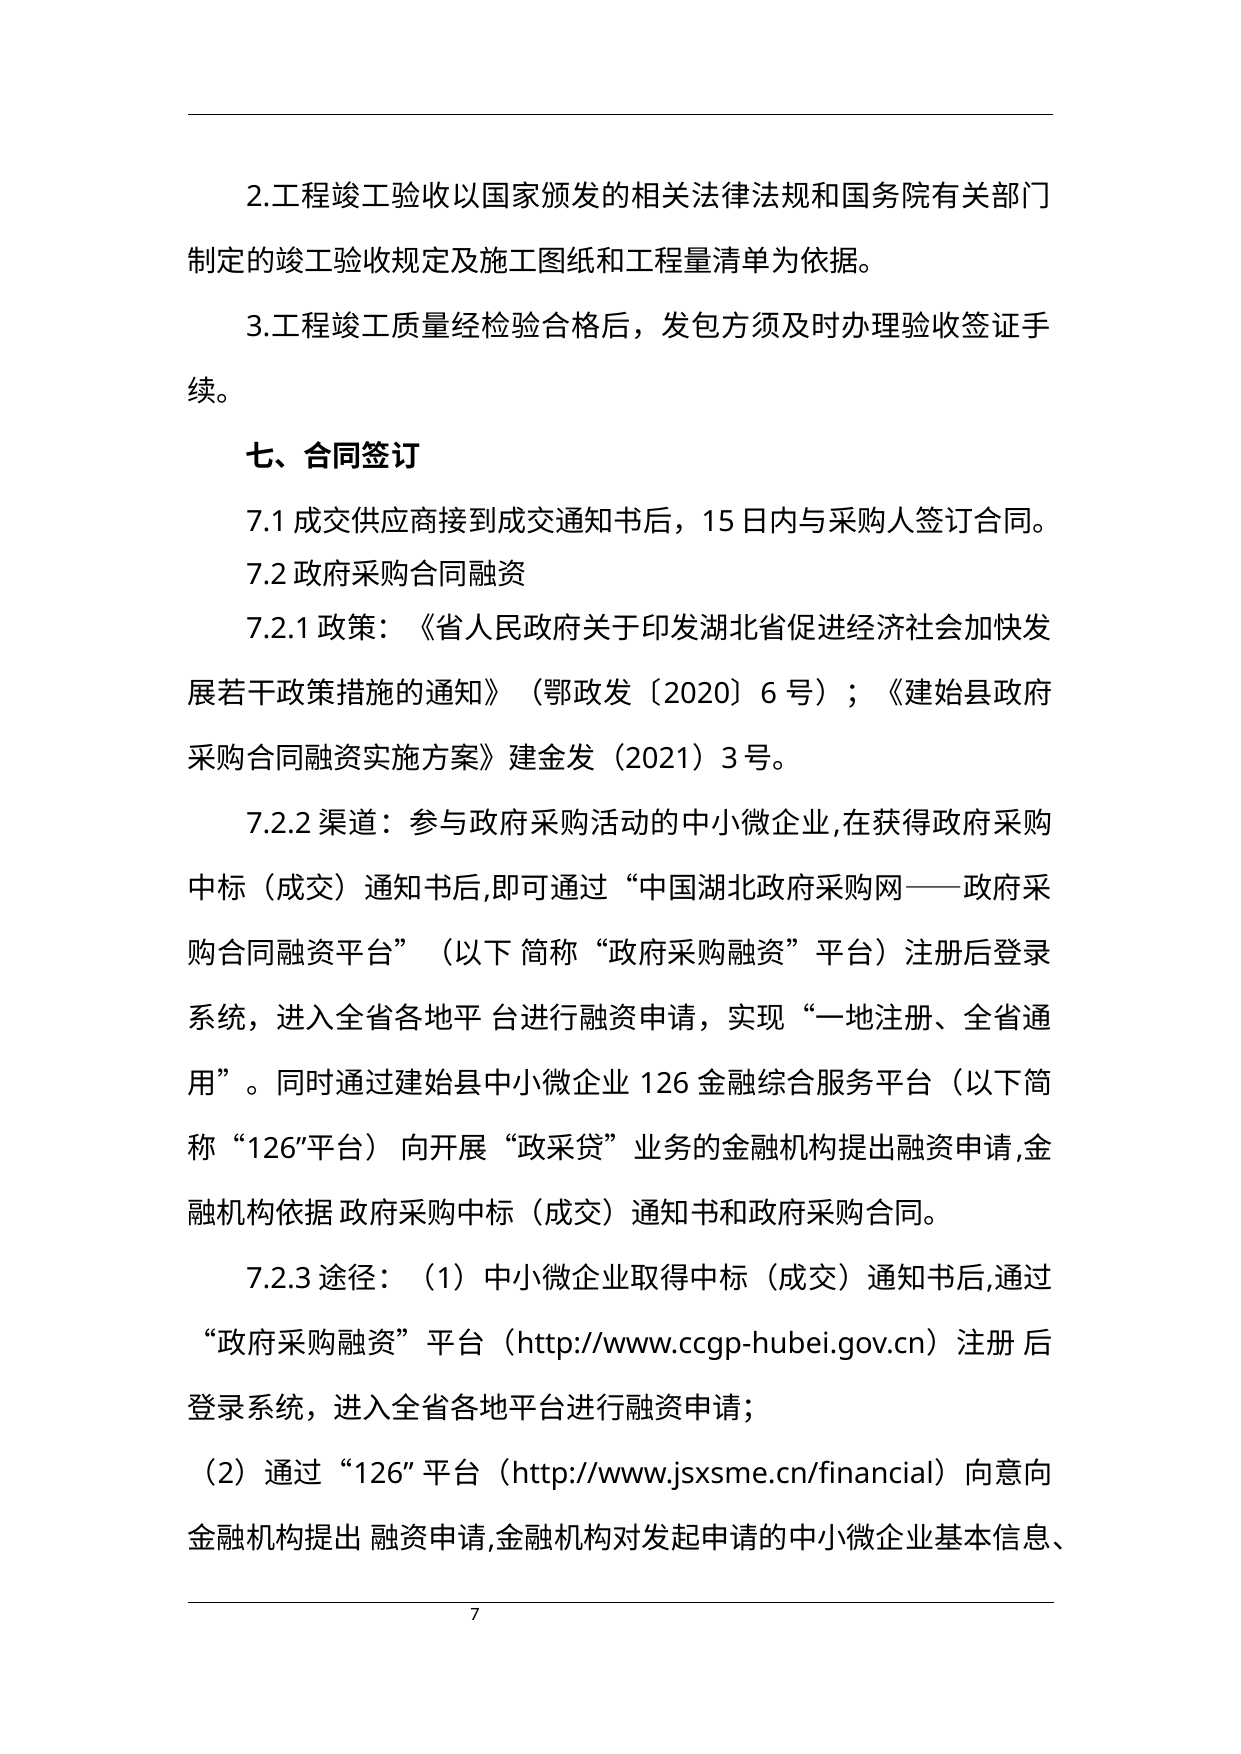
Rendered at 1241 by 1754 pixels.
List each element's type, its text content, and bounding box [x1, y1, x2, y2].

list 7.2.1政策：《省人民政府关于印发湖北省促进经济社会加快发 展若干政策措施的通知》（鄂政发〔2020〕6 号）；《建始县政府采购合同融资实施方案》建金发（2021）3号。 [187, 593, 1053, 788]
text 7.2.3途径：（1）中小微企业取得中标（成交）通知书后,通过 “政府采购融资”平台（http://www.ccgp-hubei.gov.cn）注册 后登录系统，进入全省各地平台进行融资申请； [187, 1243, 1053, 1438]
list 7.2.2渠道：参与政府采购活动的中小微企业,在获得政府采购中标（成交）通知书后,即可通过“中国湖北政府采购网——政府采购合同融资平台”（以下 简称“政府采购融资”平台）注册后登录系统，进入全省各地平 台进行融资申请，实现“一地注册、全省通用”。同时通过建始县中小微企业 126 金融综合服务平台（以下简称“126”平台） 向开展“政采贷”业务的金融机构提出融资申请,金融机构依据 政府采购中标（成交）通知书和政府采购合同。 [187, 788, 1053, 1243]
text 7.1成交供应商接到成交通知书后，15日内与采购人签订合同。 [187, 486, 1053, 551]
text 3.工程竣工质量经检验合格后，发包方须及时办理验收签证手续。 [187, 291, 1053, 421]
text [187, 1438, 1053, 1568]
text 7.2政府采购合同融资 [187, 551, 1053, 593]
text 2.工程竣工验收以国家颁发的相关法律法规和国务院有关部门制定的竣工验收规定及施工图纸和工程量清单为依据。 [187, 161, 1053, 291]
text 七、合同签订 [187, 421, 1053, 486]
